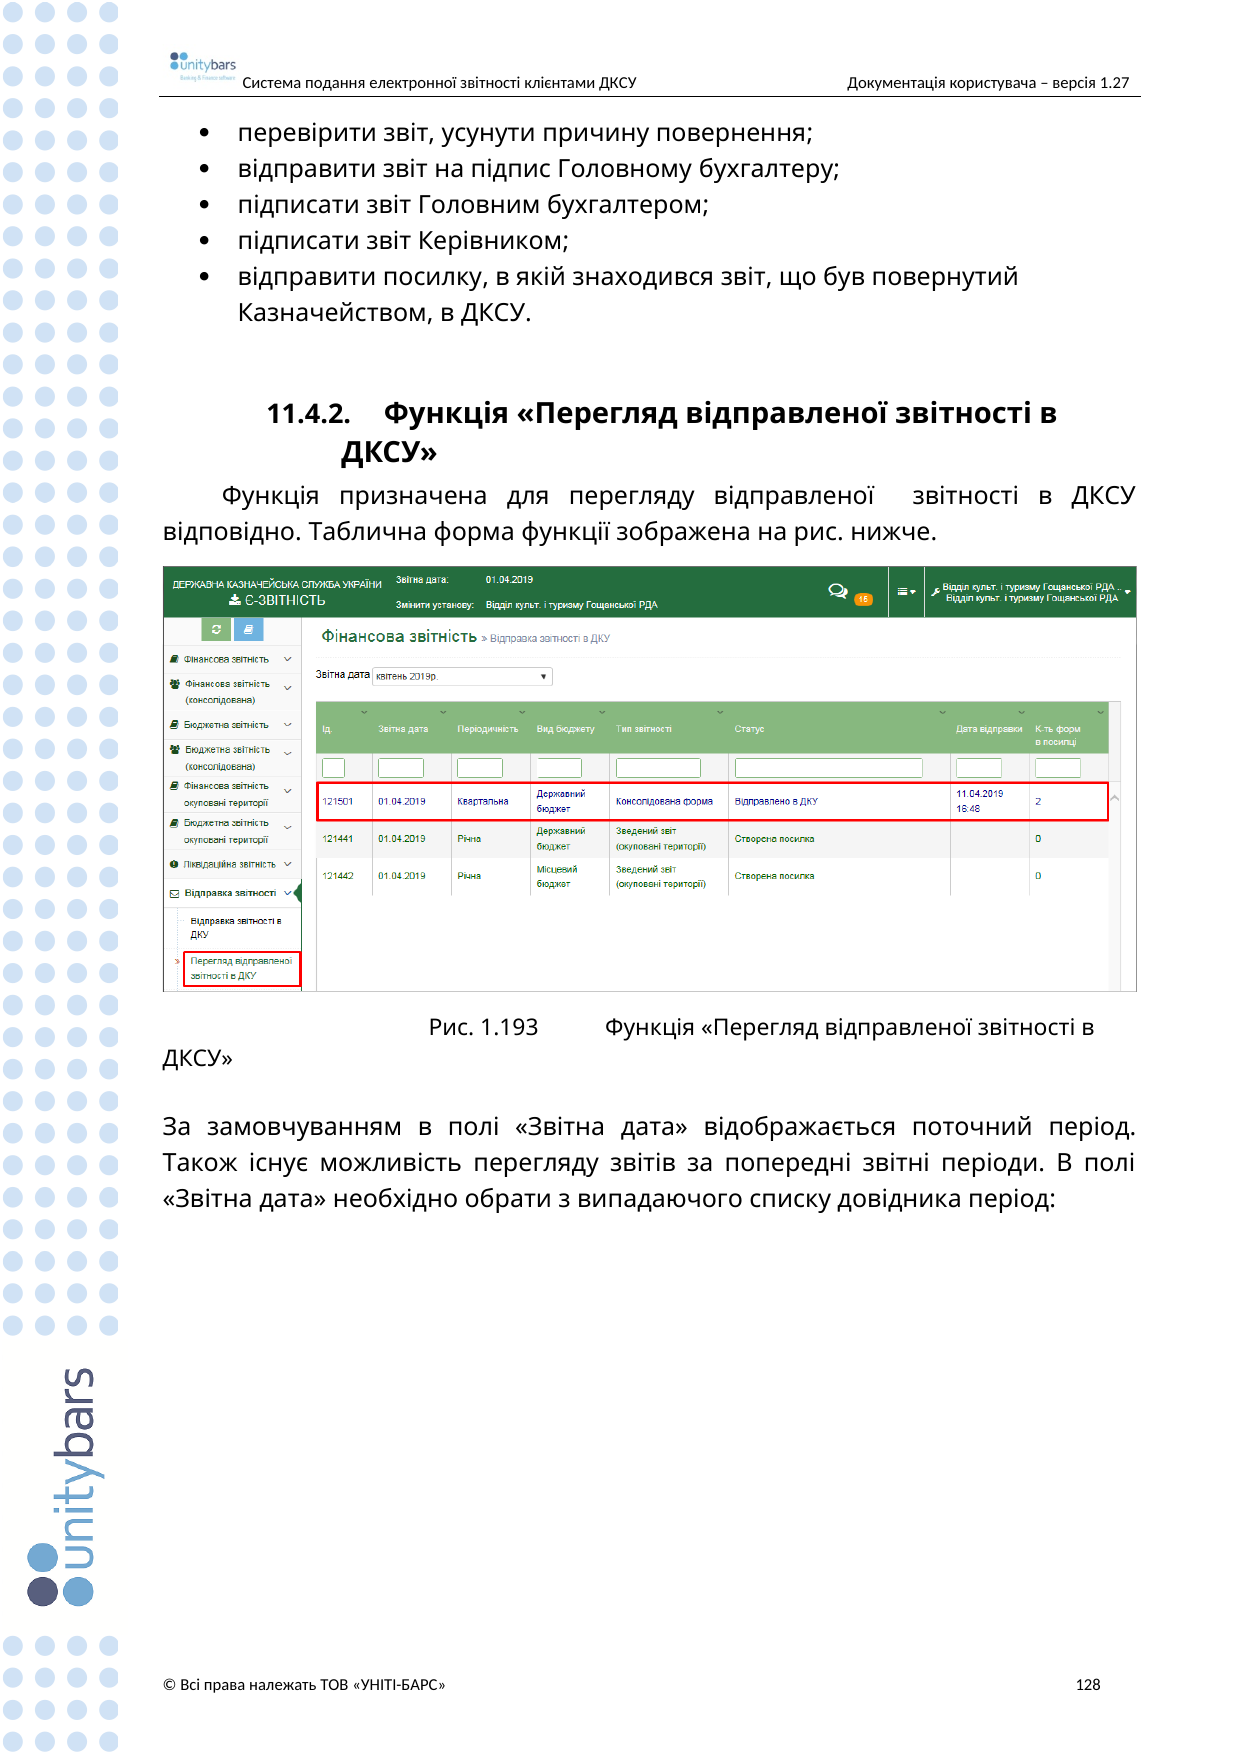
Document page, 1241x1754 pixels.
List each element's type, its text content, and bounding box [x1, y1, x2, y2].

subtitle Функція «Перегляд відправленої звітності в ДКСУ» [162, 1010, 1137, 1073]
list підписати звіт Головним бухгалтером; [200, 187, 1137, 221]
picture [2, 2, 128, 1752]
list відправити посилку, в якій знаходився звіт, що був повернутий Казначейством, в ДКСУ. [200, 259, 1137, 329]
list відправити звіт на підпис Головному бухгалтеру; [200, 151, 1137, 185]
list перевірити звіт, усунути причину повернення; [200, 115, 1137, 149]
text Функція призначена для перегляду відправленої звітності в ДКСУ відповідно. Таблична форма функції зображена на рис. нижче. [162, 478, 1137, 548]
list підписати звіт Керівником; [200, 223, 1137, 257]
text За замовчуванням в полі «Звітна дата» відображається поточний період. Також існує можливість перегляду звітів за попередні звітні періоди. В полі «Звітна дата» необхідно обрати з випадаючого списку довідника період: [162, 1109, 1137, 1215]
picture [162, 44, 243, 89]
subtitle Функція «Перегляд відправленої звітності в ДКСУ» [266, 392, 1137, 471]
picture [162, 566, 1137, 992]
